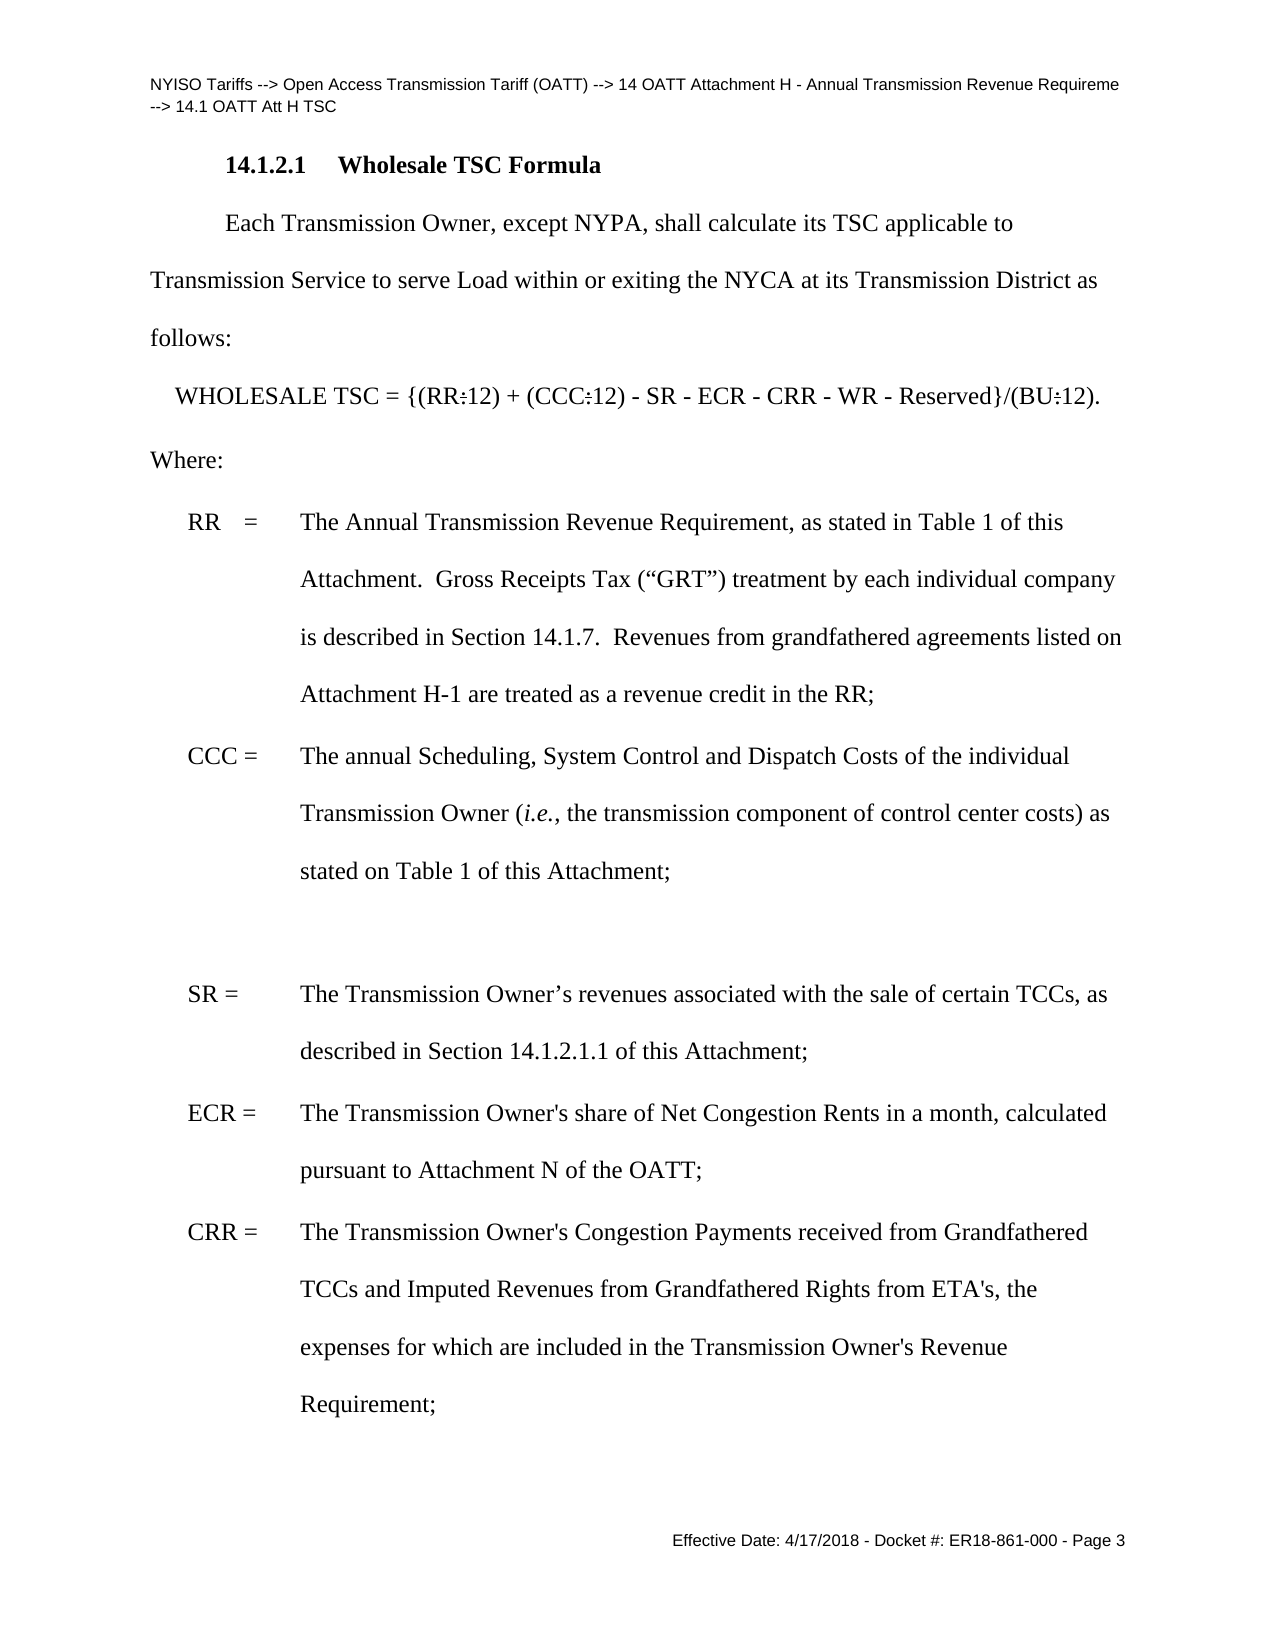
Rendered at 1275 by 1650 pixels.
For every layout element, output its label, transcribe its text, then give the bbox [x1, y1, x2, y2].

text CRR = The Transmission Owner's Congestion Payments received from Grandfathered TCCs and Imputed Revenues from Grandfathered Rights from ETA's, the expenses for which are included in the Transmission Owner's Revenue Requirement; [187, 1217, 1125, 1418]
text ECR = The Transmission Owner's share of Net Congestion Rents in a month, calculated pursuant to Attachment N of the OATT; [187, 1098, 1125, 1184]
text Each Transmission Owner, except NYPA, shall calculate its TSC applicable to Transmission Service to serve Load within or exiting the NYCA at its Transmission District as follows: [150, 208, 1125, 352]
subtitle 14.1.2.1 Wholesale TSC Formula [225, 150, 1125, 179]
text Where: [150, 446, 1125, 474]
text SR = The Transmission Owner’s revenues associated with the sale of certain TCCs, as described in Section 14.1.2.1.1 of this Attachment; [187, 979, 1125, 1065]
text CCC = The annual Scheduling, System Control and Dispatch Costs of the individual Transmission Owner (i.e., the transmission component of control center costs) as stated on Table 1 of this Attachment; [187, 741, 1125, 885]
text RR = The Annual Transmission Revenue Requirement, as stated in Table 1 of this Attachment. Gross Receipts Tax (“GRT”) treatment by each individual company is described in Section 14.1.7. Revenues from grandfathered agreements listed on Attachment H-1 are treated as a revenue credit in the RR; [187, 507, 1125, 708]
text WHOLESALE TSC = {(RR:12) + (CCC:12) - SR - ECR - CRR - WR - Reserved}/(BU:12). [150, 381, 1125, 411]
